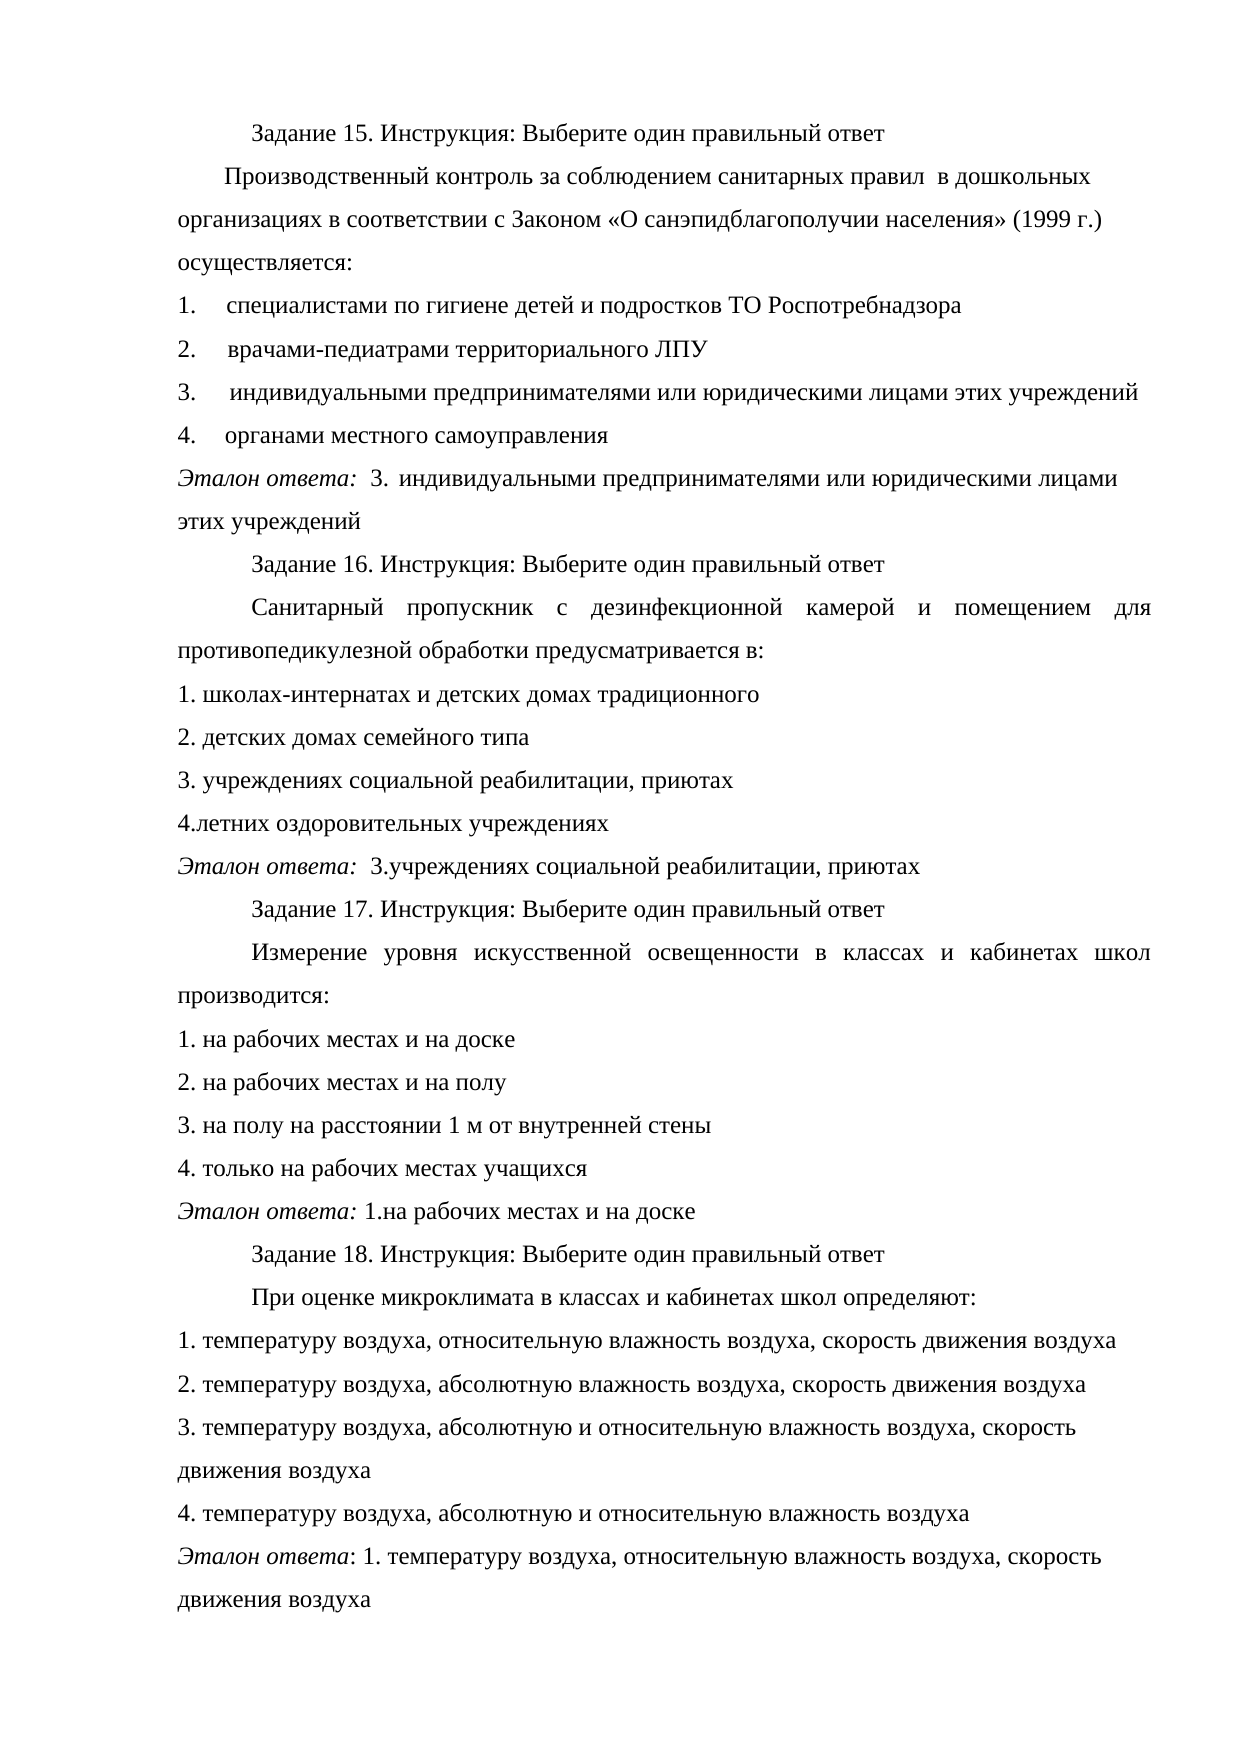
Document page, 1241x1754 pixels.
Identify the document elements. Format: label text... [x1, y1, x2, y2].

text Эталон ответа: 3. индивидуальными предпринимателями или юридическими лицами этих учреждений [177, 463, 1152, 535]
text Эталон ответа: 1.на рабочих местах и на доске [177, 1196, 1152, 1225]
text Задание 17. Инструкция: Выберите один правильный ответ [177, 894, 1152, 923]
text 3. температуру воздуха, абсолютную и относительную влажность воздуха, скорость движения воздуха [177, 1412, 1152, 1484]
text 3. учреждениях социальной реабилитации, приютах [177, 765, 1152, 794]
text 1. специалистами по гигиене детей и подростков ТО Роспотребнадзора [177, 291, 1152, 319]
text 4. органами местного самоуправления [177, 420, 1152, 449]
text 2. температуру воздуха, абсолютную влажность воздуха, скорость движения воздуха [177, 1369, 1152, 1397]
text 1. температуру воздуха, относительную влажность воздуха, скорость движения воздуха [177, 1326, 1152, 1354]
text Задание 15. Инструкция: Выберите один правильный ответ [177, 118, 1152, 147]
text 3. индивидуальными предпринимателями или юридическими лицами этих учреждений [177, 377, 1152, 406]
text 2. на рабочих местах и на полу [177, 1067, 1152, 1096]
text 1. школах-интернатах и детских домах традиционного [177, 679, 1152, 707]
text При оценке микроклимата в классах и кабинетах школ определяют: [177, 1282, 1152, 1311]
text 4.летних оздоровительных учреждениях [177, 808, 1152, 837]
text 1. на рабочих местах и на доске [177, 1024, 1152, 1052]
text 4. только на рабочих местах учащихся [177, 1153, 1152, 1182]
text 2. врачами-педиатрами территориального ЛПУ [177, 334, 1152, 362]
text Производственный контроль за соблюдением санитарных правил в дошкольных организациях в соответствии с Законом «О санэпидблагополучии населения» (1999 г.) осуществляется: [177, 161, 1152, 276]
text Эталон ответа: 3.учреждениях социальной реабилитации, приютах [177, 851, 1152, 880]
text 3. на полу на расстоянии 1 м от внутренней стены [177, 1110, 1152, 1139]
text Задание 18. Инструкция: Выберите один правильный ответ [177, 1239, 1152, 1268]
text 2. детских домах семейного типа [177, 722, 1152, 751]
text 4. температуру воздуха, абсолютную и относительную влажность воздуха [177, 1498, 1152, 1527]
text Эталон ответа: 1. температуру воздуха, относительную влажность воздуха, скорость движения воздуха [177, 1541, 1152, 1613]
text Санитарный пропускник с дезинфекционной камерой и помещением для противопедикулезной обработки предусматривается в: [177, 592, 1152, 664]
text Задание 16. Инструкция: Выберите один правильный ответ [177, 549, 1152, 578]
text Измерение уровня искусственной освещенности в классах и кабинетах школ производится: [177, 937, 1152, 1009]
